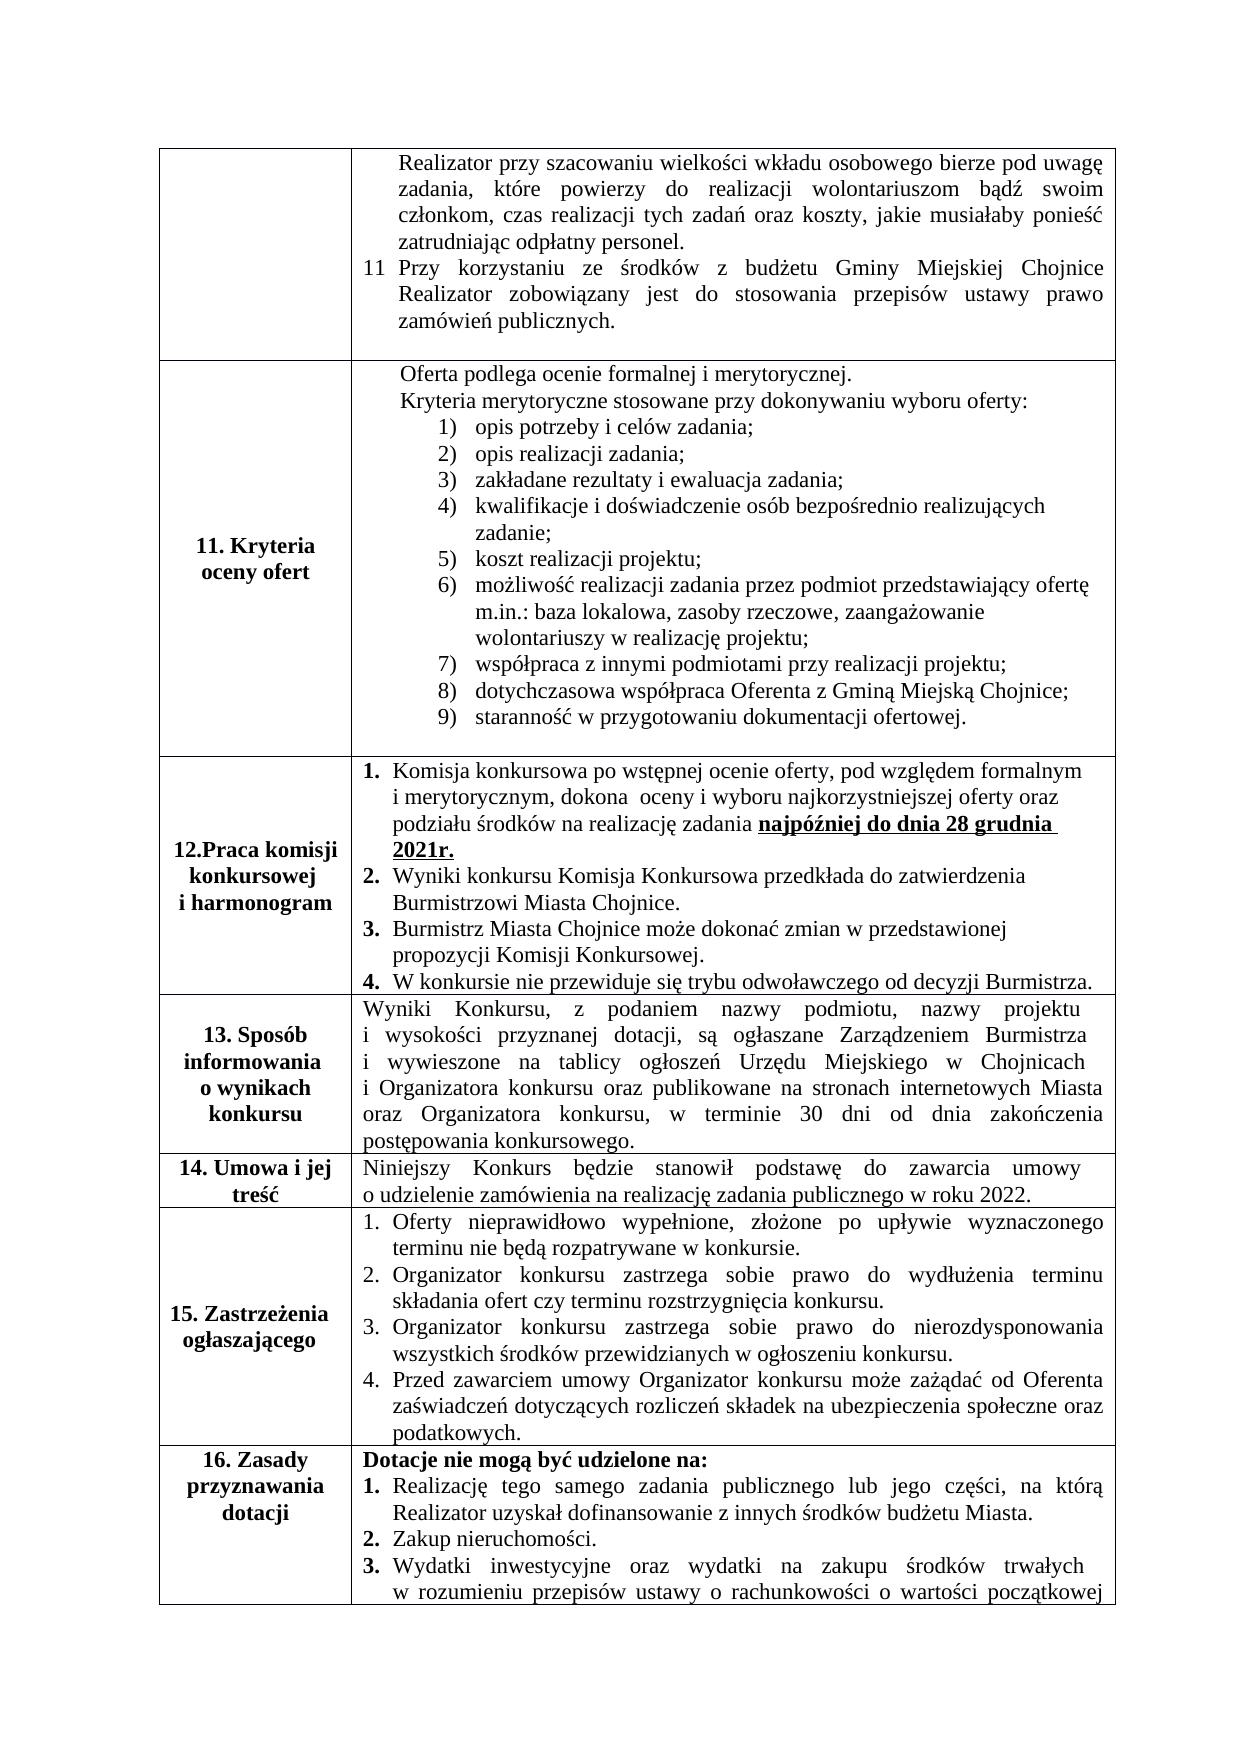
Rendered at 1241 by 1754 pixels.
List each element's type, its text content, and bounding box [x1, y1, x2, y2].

table_cell 14. Umowa i jej treść [160, 1154, 351, 1207]
table_cell Komisja konkursowa po wstępnej ocenie oferty, pod względem formalnym i merytorycznym, dokona oceny i wyboru najkorzystniejszej oferty oraz podziału środków na realizację zadania najpóźniej do dnia 28 grudnia 2021r. Wyniki konkursu Komisja Konkursowa przedkłada do zatwierdzenia Burmistrzowi Miasta Chojnice. Burmistrz Miasta Chojnice może dokonać zmian w przedstawionej propozycji Komisji Konkursowej. W konkursie nie przewiduje się trybu odwoławczego od decyzji Burmistrza. [352, 757, 1115, 994]
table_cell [352, 149, 1115, 359]
table_cell 12.Praca komisji konkursowej i harmonogram [160, 757, 351, 994]
table_cell Oferty nieprawidłowo wypełnione, złożone po upływie wyznaczonego terminu nie będą rozpatrywane w konkursie. Organizator konkursu zastrzega sobie prawo do wydłużenia terminu składania ofert czy terminu rozstrzygnięcia konkursu. Organizator konkursu zastrzega sobie prawo do nierozdysponowania wszystkich środków przewidzianych w ogłoszeniu konkursu. Przed zawarciem umowy Organizator konkursu może zażądać od Oferenta zaświadczeń dotyczących rozliczeń składek na ubezpieczenia społeczne oraz podatkowych. [352, 1208, 1115, 1445]
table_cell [160, 149, 351, 359]
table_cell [352, 1446, 1115, 1604]
table_cell Oferta podlega ocenie formalnej i merytorycznej. Kryteria merytoryczne stosowane przy dokonywaniu wyboru oferty: opis potrzeby i celów zadania; opis realizacji zadania; zakładane rezultaty i ewaluacja zadania; kwalifikacje i doświadczenie osób bezpośrednio realizujących zadanie; koszt realizacji projektu; możliwość realizacji zadania przez podmiot przedstawiający ofertę m.in.: baza lokalowa, zasoby rzeczowe, zaangażowanie wolontariuszy w realizację projektu; współpraca z innymi podmiotami przy realizacji projektu; dotychczasowa współpraca Oferenta z Gminą Miejską Chojnice; staranność w przygotowaniu dokumentacji ofertowej. [352, 361, 1115, 756]
table_cell Niniejszy Konkurs będzie stanowił podstawę do zawarcia umowy o udzielenie zamówienia na realizację zadania publicznego w roku 2022. [352, 1154, 1115, 1207]
table_cell Wyniki Konkursu, z podaniem nazwy podmiotu, nazwy projektu i wysokości przyznanej dotacji, są ogłaszane Zarządzeniem Burmistrza i wywieszone na tablicy ogłoszeń Urzędu Miejskiego w Chojnicach i Organizatora konkursu oraz publikowane na stronach internetowych Miasta oraz Organizatora konkursu, w terminie 30 dni od dnia zakończenia postępowania konkursowego. [352, 995, 1115, 1153]
table_cell 11. Kryteria oceny ofert [160, 361, 351, 756]
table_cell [160, 1446, 351, 1604]
table_cell 15. Zastrzeżenia ogłaszającego [160, 1208, 351, 1445]
table_cell 13. Sposób informowania o wynikach konkursu [160, 995, 351, 1153]
